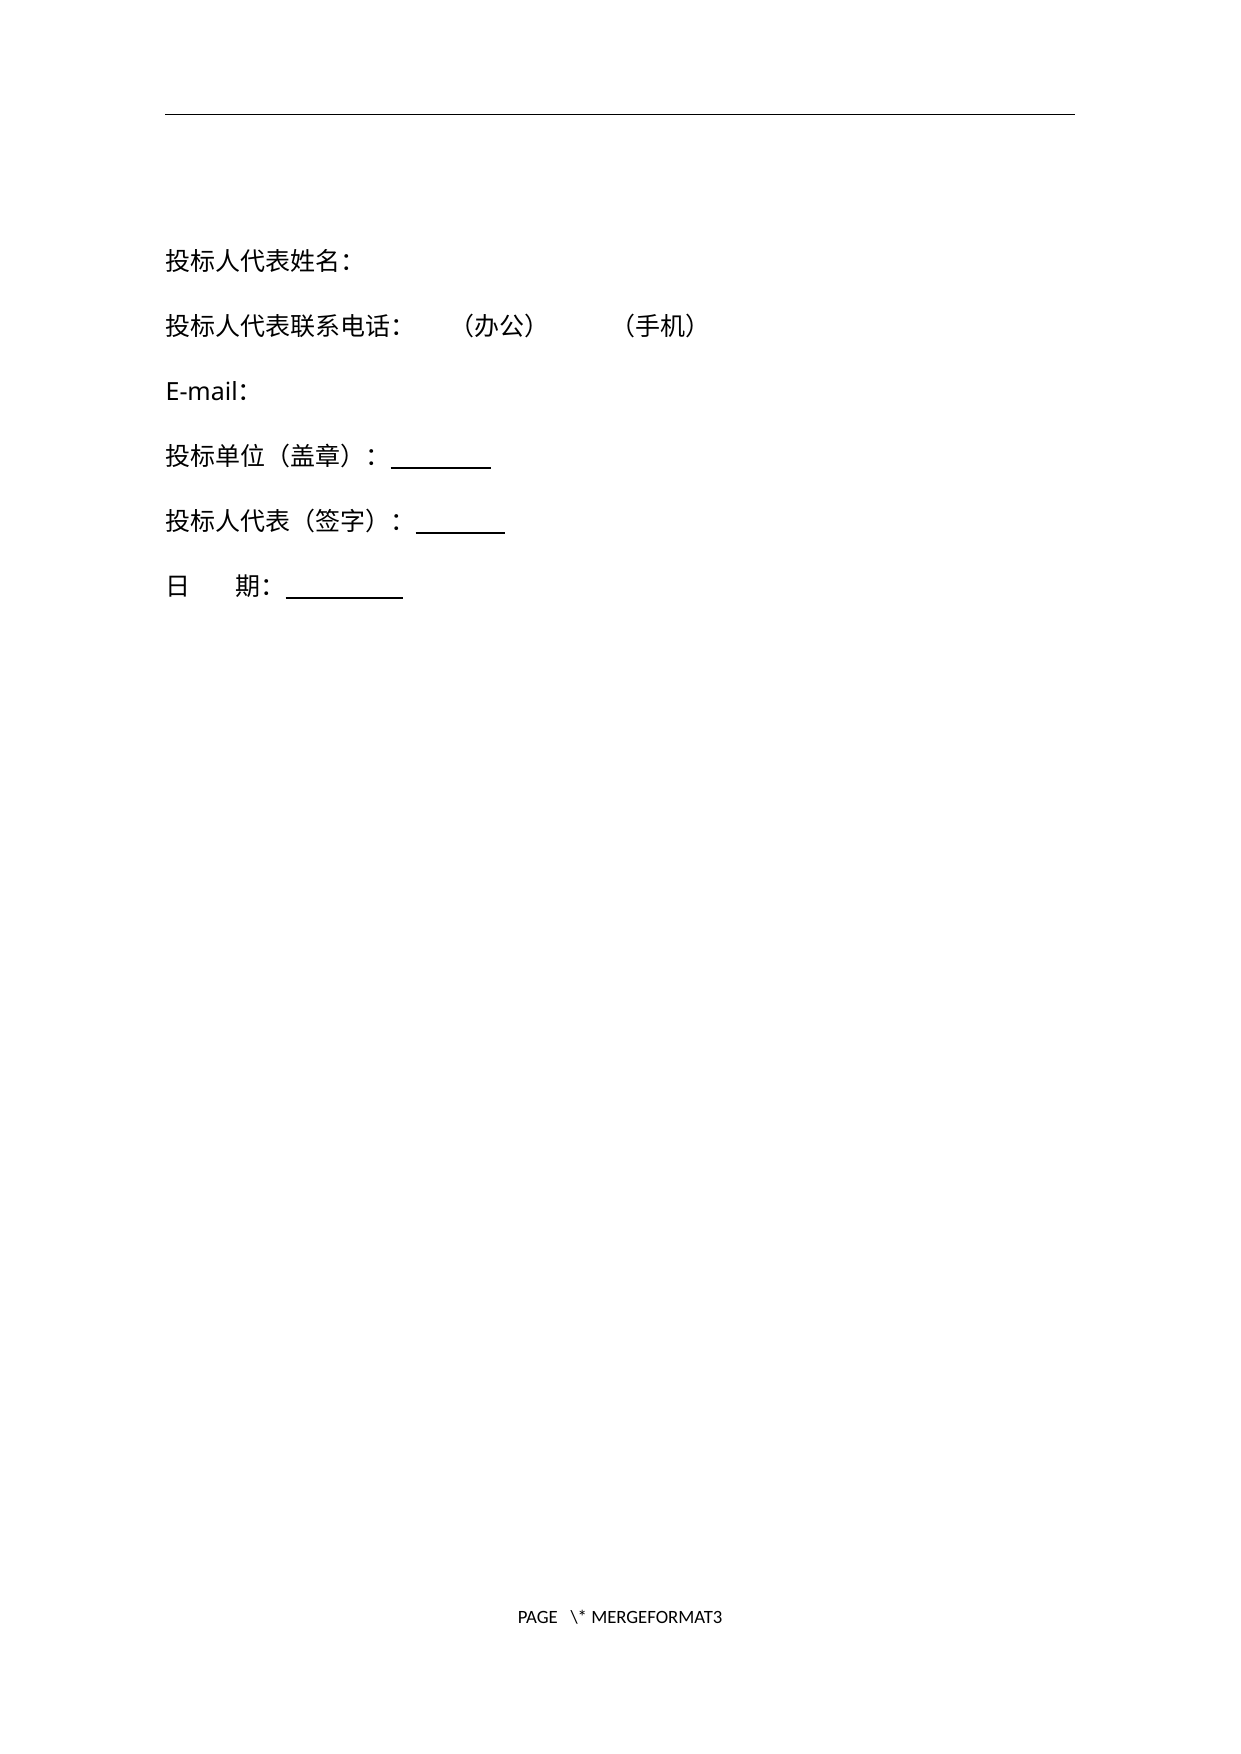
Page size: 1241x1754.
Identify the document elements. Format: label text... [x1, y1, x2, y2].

text 日 期： [165, 552, 1075, 617]
text 投标人代表联系电话： （办公） （手机） [165, 292, 1075, 357]
text 投标人代表（签字）： [165, 487, 1075, 552]
text E-mail： [165, 357, 1075, 422]
text 投标人代表姓名： [165, 227, 1075, 292]
text 投标单位（盖章）： [165, 422, 1075, 487]
